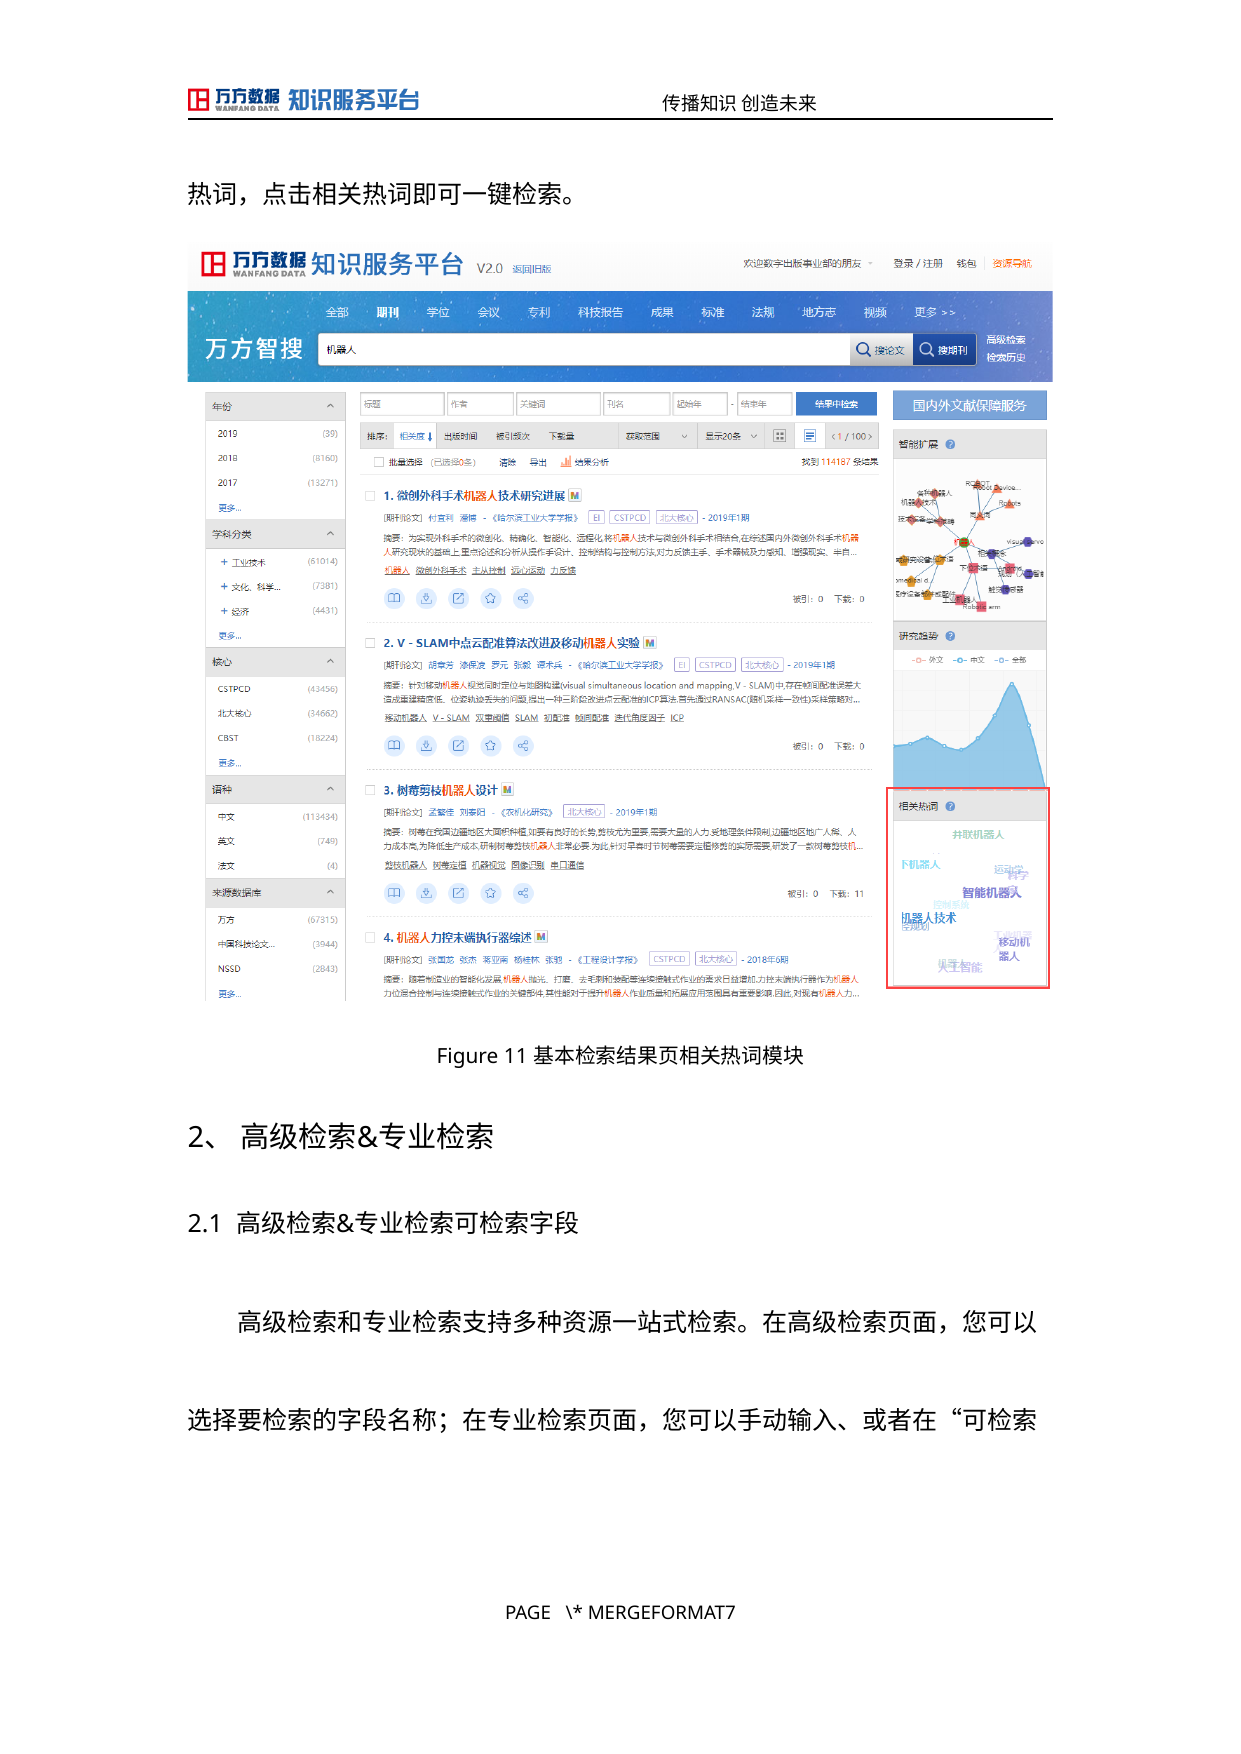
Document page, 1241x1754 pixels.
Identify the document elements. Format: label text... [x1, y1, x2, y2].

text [187, 160, 1053, 225]
text Figure 11 基本检索结果页相关热词模块 [187, 1038, 1053, 1070]
text 2.1 高级检索&专业检索可检索字段 [187, 1189, 1053, 1254]
picture [187, 88, 419, 111]
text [187, 1288, 1053, 1451]
picture [187, 242, 1053, 1001]
list 高级检索&专业检索 [187, 1103, 1053, 1168]
